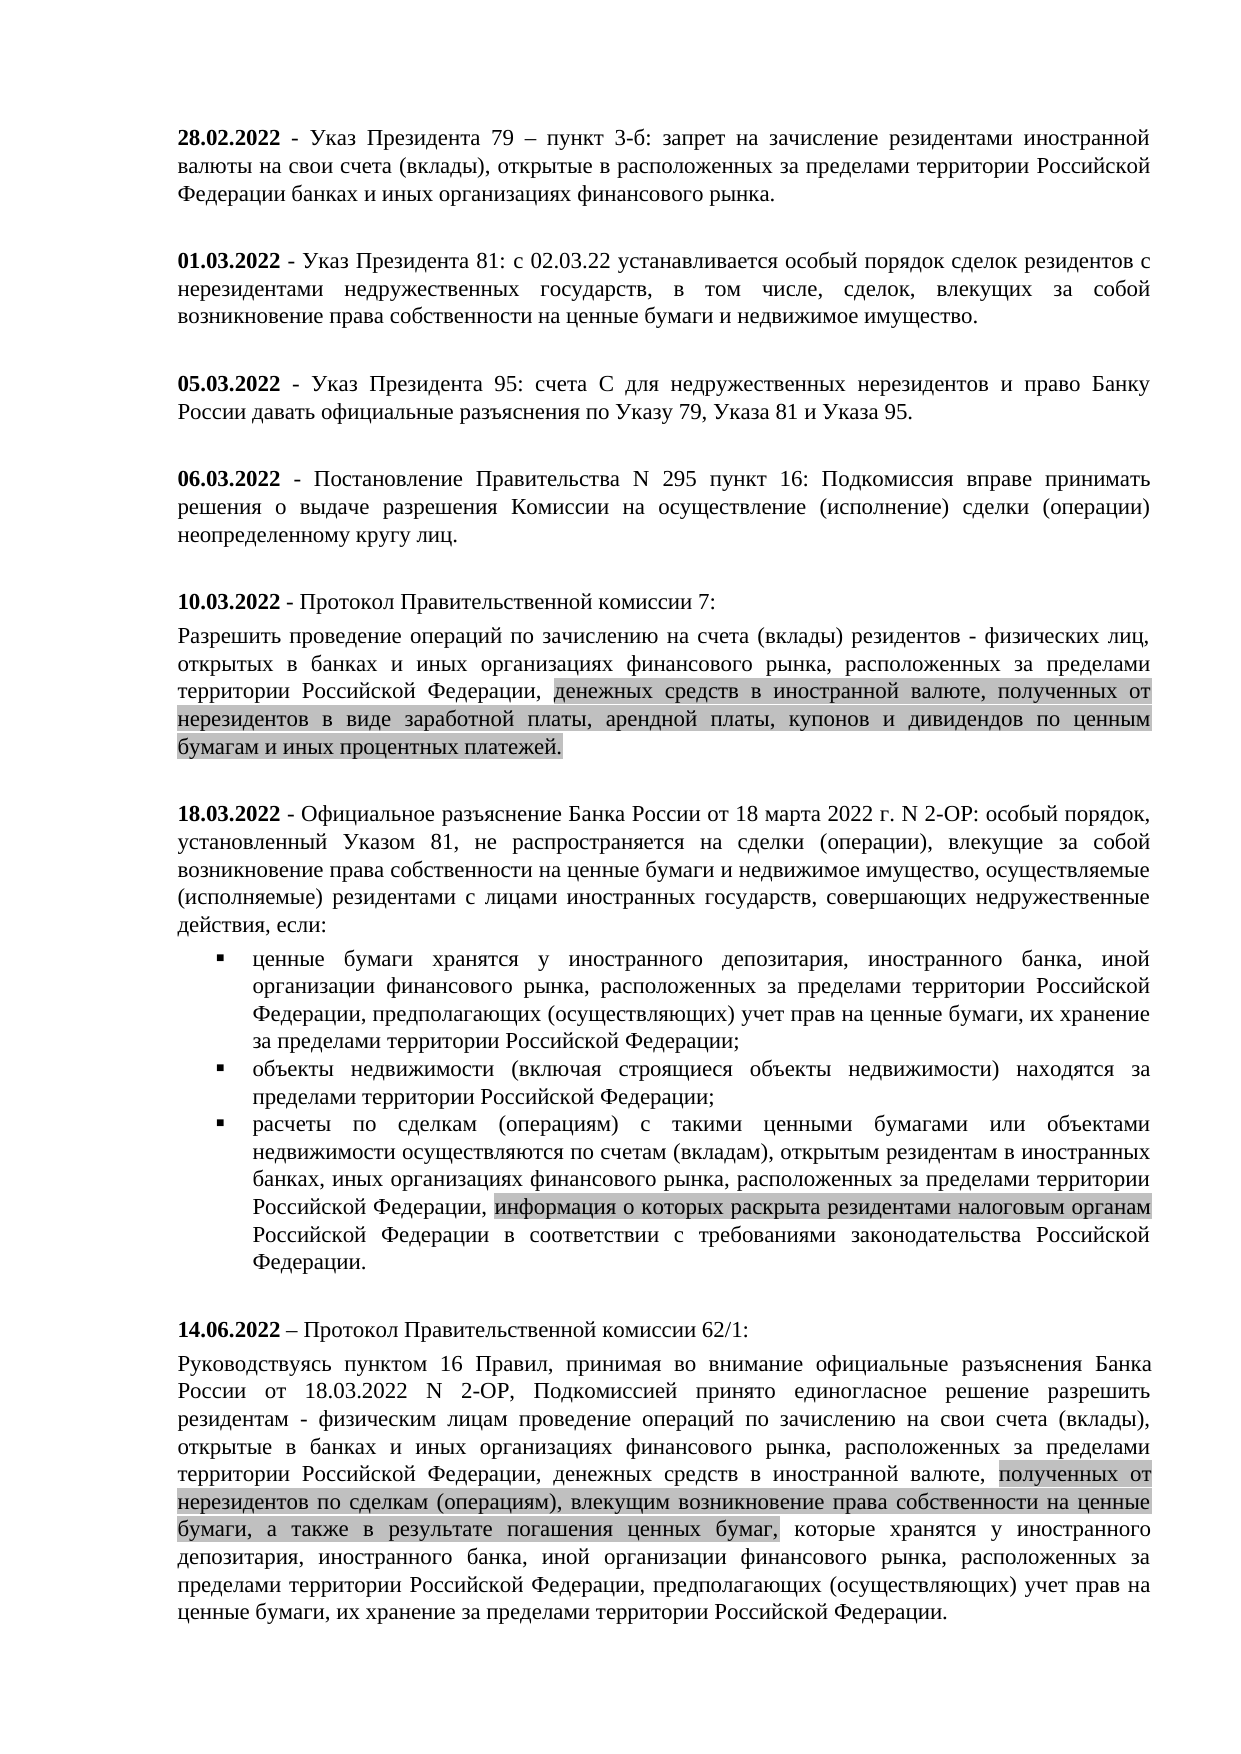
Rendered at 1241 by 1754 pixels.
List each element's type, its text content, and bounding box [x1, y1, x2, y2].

text Разрешить проведение операций по зачислению на счета (вклады) резидентов - физических лиц, открытых в банках и иных организациях финансового рынка, расположенных за пределами территории Российской Федерации, денежных средств в иностранной валюте, полученных от нерезидентов в виде заработной платы, арендной платы, купонов и дивидендов по ценным бумагам и иных процентных платежей. [177, 731, 1152, 759]
list объекты недвижимости (включая строящиеся объекты недвижимости) находятся за пределами территории Российской Федерации; [215, 1055, 1152, 1109]
list ценные бумаги хранятся у иностранного депозитария, иностранного банка, иной организации финансового рынка, расположенных за пределами территории Российской Федерации, предполагающих (осуществляющих) учет прав на ценные бумаги, их хранение за пределами территории Российской Федерации; [215, 945, 1152, 1054]
text 10.03.2022 - Протокол Правительственной комиссии 7: [177, 588, 1152, 615]
text 06.03.2022 - Постановление Правительства N 295 пункт 16: Подкомиссия вправе принимать решения о выдаче разрешения Комиссии на осуществление (исполнение) сделки (операции) неопределенному кругу лиц. [177, 466, 1152, 547]
list расчеты по сделкам (операциям) с такими ценными бумагами или объектами недвижимости осуществляются по счетам (вкладам), открытым резидентам в иностранных банках, иных организациях финансового рынка, расположенных за пределами территории Российской Федерации, информация о которых раскрыта резидентами налоговым органам Российской Федерации в соответствии с требованиями законодательства Российской Федерации. [215, 1110, 1152, 1275]
text 05.03.2022 - Указ Президента 95: счета С для недружественных нерезидентов и право Банку России давать официальные разъяснения по Указу 79, Указа 81 и Указа 95. [177, 370, 1152, 424]
text Разрешить проведение операций по зачислению на счета (вклады) резидентов - физических лиц, открытых в банках и иных организациях финансового рынка, расположенных за пределами территории Российской Федерации, денежных средств в иностранной валюте, полученных от нерезидентов в виде заработной платы, арендной платы, купонов и дивидендов по ценным бумагам и иных процентных платежей. [177, 622, 1152, 705]
text 14.06.2022 – Протокол Правительственной комиссии 62/1: [177, 1316, 1152, 1342]
text 18.03.2022 - Официальное разъяснение Банка России от 18 марта 2022 г. N 2-ОР: особый порядок, установленный Указом 81, не распространяется на сделки (операции), влекущие за собой возникновение права собственности на ценные бумаги и недвижимое имущество, осуществляемые (исполняемые) резидентами с лицами иностранных государств, совершающих недружественные действия, если: [177, 800, 1152, 937]
text 28.02.2022 - Указ Президента 79 – пункт 3-б: запрет на зачисление резидентами иностранной валюты на свои счета (вклады), открытые в расположенных за пределами территории Российской Федерации банках и иных организациях финансового рынка. [177, 124, 1152, 206]
text Руководствуясь пунктом 16 Правил, принимая во внимание официальные разъяснения Банка России от 18.03.2022 N 2-ОР, Подкомиссией принято единогласное решение разрешить резидентам - физическим лицам проведение операций по зачислению на свои счета (вклады), открытые в банках и иных организациях финансового рынка, расположенных за пределами территории Российской Федерации, денежных средств в иностранной валюте, полученных от нерезидентов по сделкам (операциям), влекущим возникновение права собственности на ценные бумаги, а также в результате погашения ценных бумаг, которые хранятся у иностранного депозитария, иностранного банка, иной организации финансового рынка, расположенных за пределами территории Российской Федерации, предполагающих (осуществляющих) учет прав на ценные бумаги, их хранение за пределами территории Российской Федерации. [177, 1514, 1152, 1625]
text Руководствуясь пунктом 16 Правил, принимая во внимание официальные разъяснения Банка России от 18.03.2022 N 2-ОР, Подкомиссией принято единогласное решение разрешить резидентам - физическим лицам проведение операций по зачислению на свои счета (вклады), открытые в банках и иных организациях финансового рынка, расположенных за пределами территории Российской Федерации, денежных средств в иностранной валюте, полученных от нерезидентов по сделкам (операциям), влекущим возникновение права собственности на ценные бумаги, а также в результате погашения ценных бумаг, которые хранятся у иностранного депозитария, иностранного банка, иной организации финансового рынка, расположенных за пределами территории Российской Федерации, предполагающих (осуществляющих) учет прав на ценные бумаги, их хранение за пределами территории Российской Федерации. [177, 1350, 1152, 1488]
text 01.03.2022 - Указ Президента 81: c 02.03.22 устанавливается особый порядок сделок резидентов с нерезидентами недружественных государств, в том числе, сделок, влекущих за собой возникновение права собственности на ценные бумаги и недвижимое имущество. [177, 247, 1152, 329]
